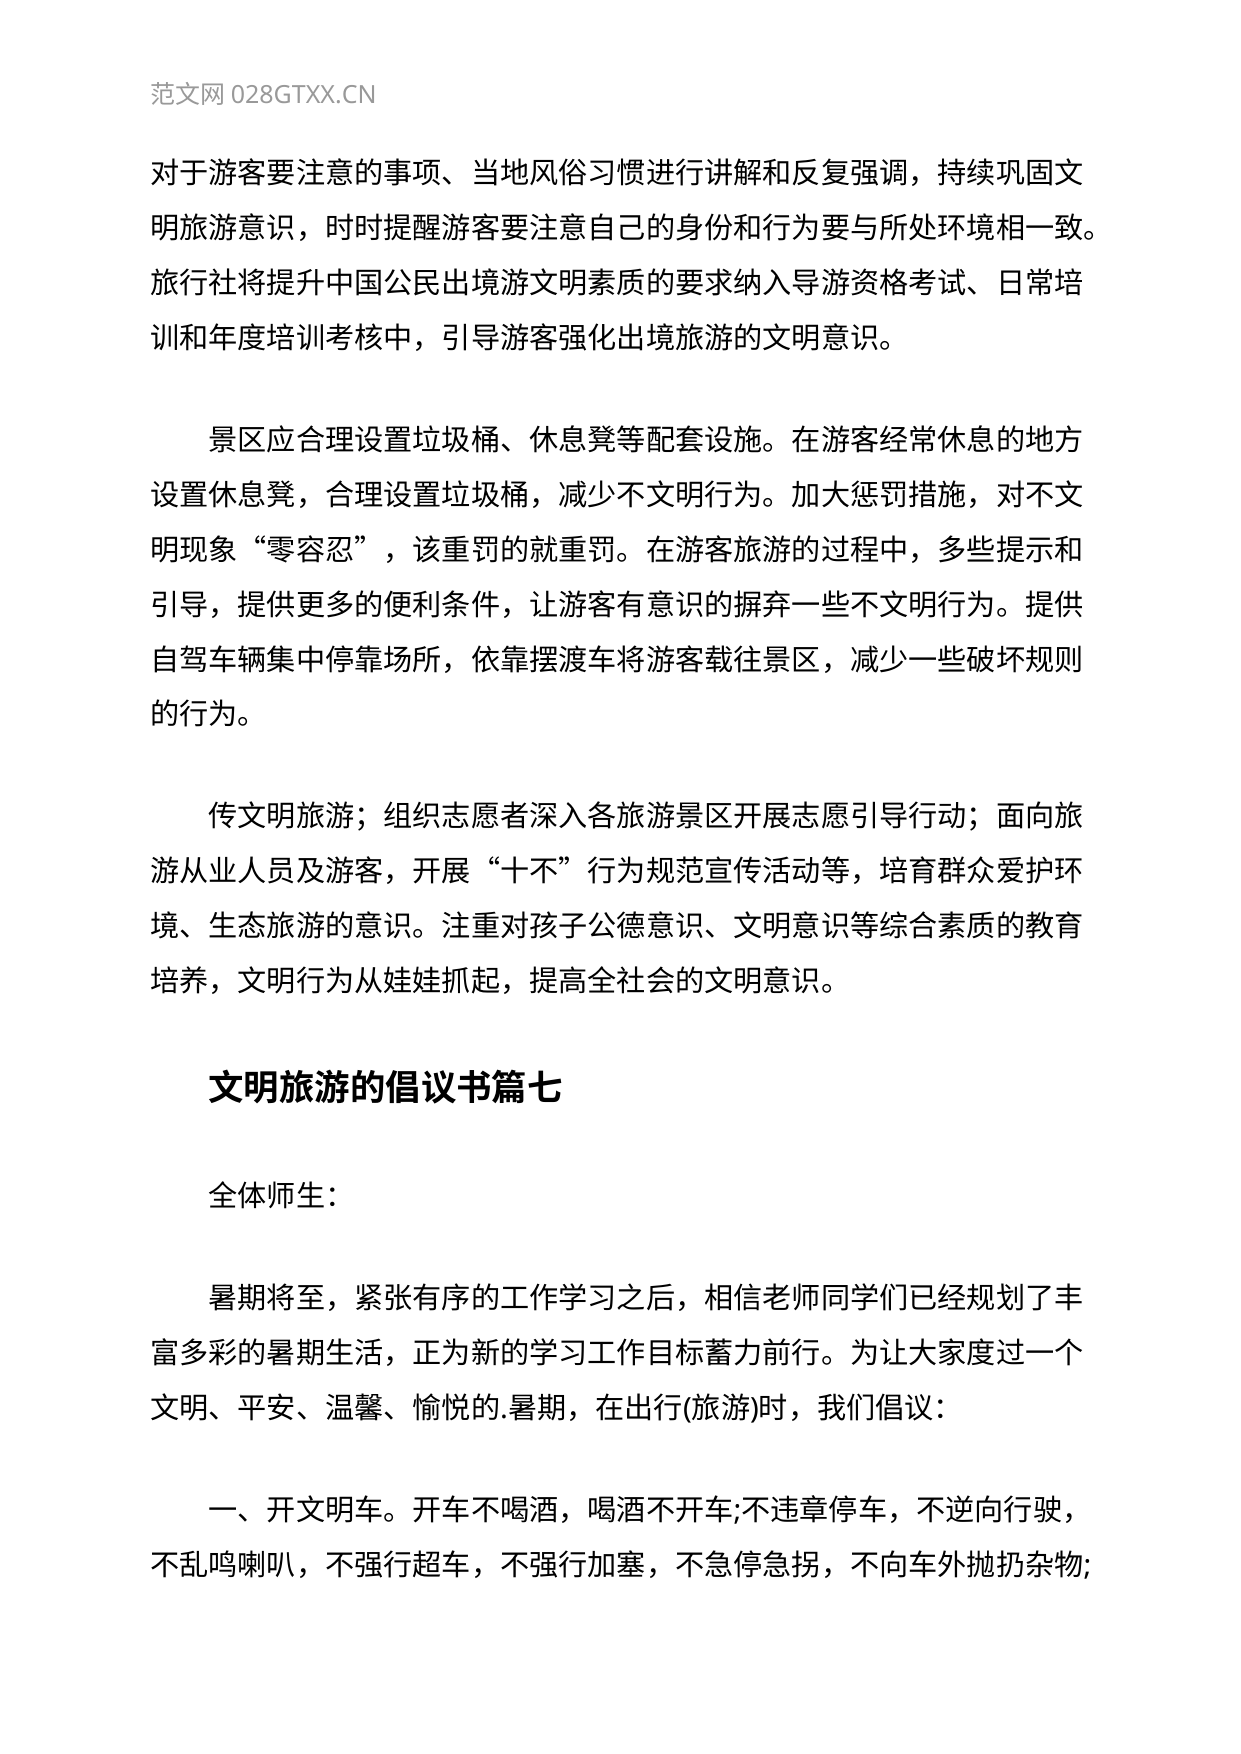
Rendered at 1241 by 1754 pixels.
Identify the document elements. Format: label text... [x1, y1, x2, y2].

text 传文明旅游；组织志愿者深入各旅游景区开展志愿引导行动；面向旅游从业人员及游客，开展“十不”行为规范宣传活动等，培育群众爱护环境、生态旅游的意识。注重对孩子公德意识、文明意识等综合素质的教育培养，文明行为从娃娃抓起，提高全社会的文明意识。 [150, 793, 1090, 1000]
text 全体师生： [150, 1173, 1090, 1215]
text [150, 150, 1090, 357]
text 暑期将至，紧张有序的工作学习之后，相信老师同学们已经规划了丰富多彩的暑期生活，正为新的学习工作目标蓄力前行。为让大家度过一个文明、平安、温馨、愉悦的.暑期，在出行(旅游)时，我们倡议： [150, 1274, 1090, 1427]
text 景区应合理设置垃圾桶、休息凳等配套设施。在游客经常休息的地方设置休息凳，合理设置垃圾桶，减少不文明行为。加大惩罚措施，对不文明现象“零容忍”，该重罚的就重罚。在游客旅游的过程中，多些提示和引导，提供更多的便利条件，让游客有意识的摒弃一些不文明行为。提供自驾车辆集中停靠场所，依靠摆渡车将游客载往景区，减少一些破坏规则的行为。 [150, 416, 1090, 733]
text 文明旅游的倡议书篇七 [150, 1059, 1090, 1110]
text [150, 1486, 1090, 1583]
